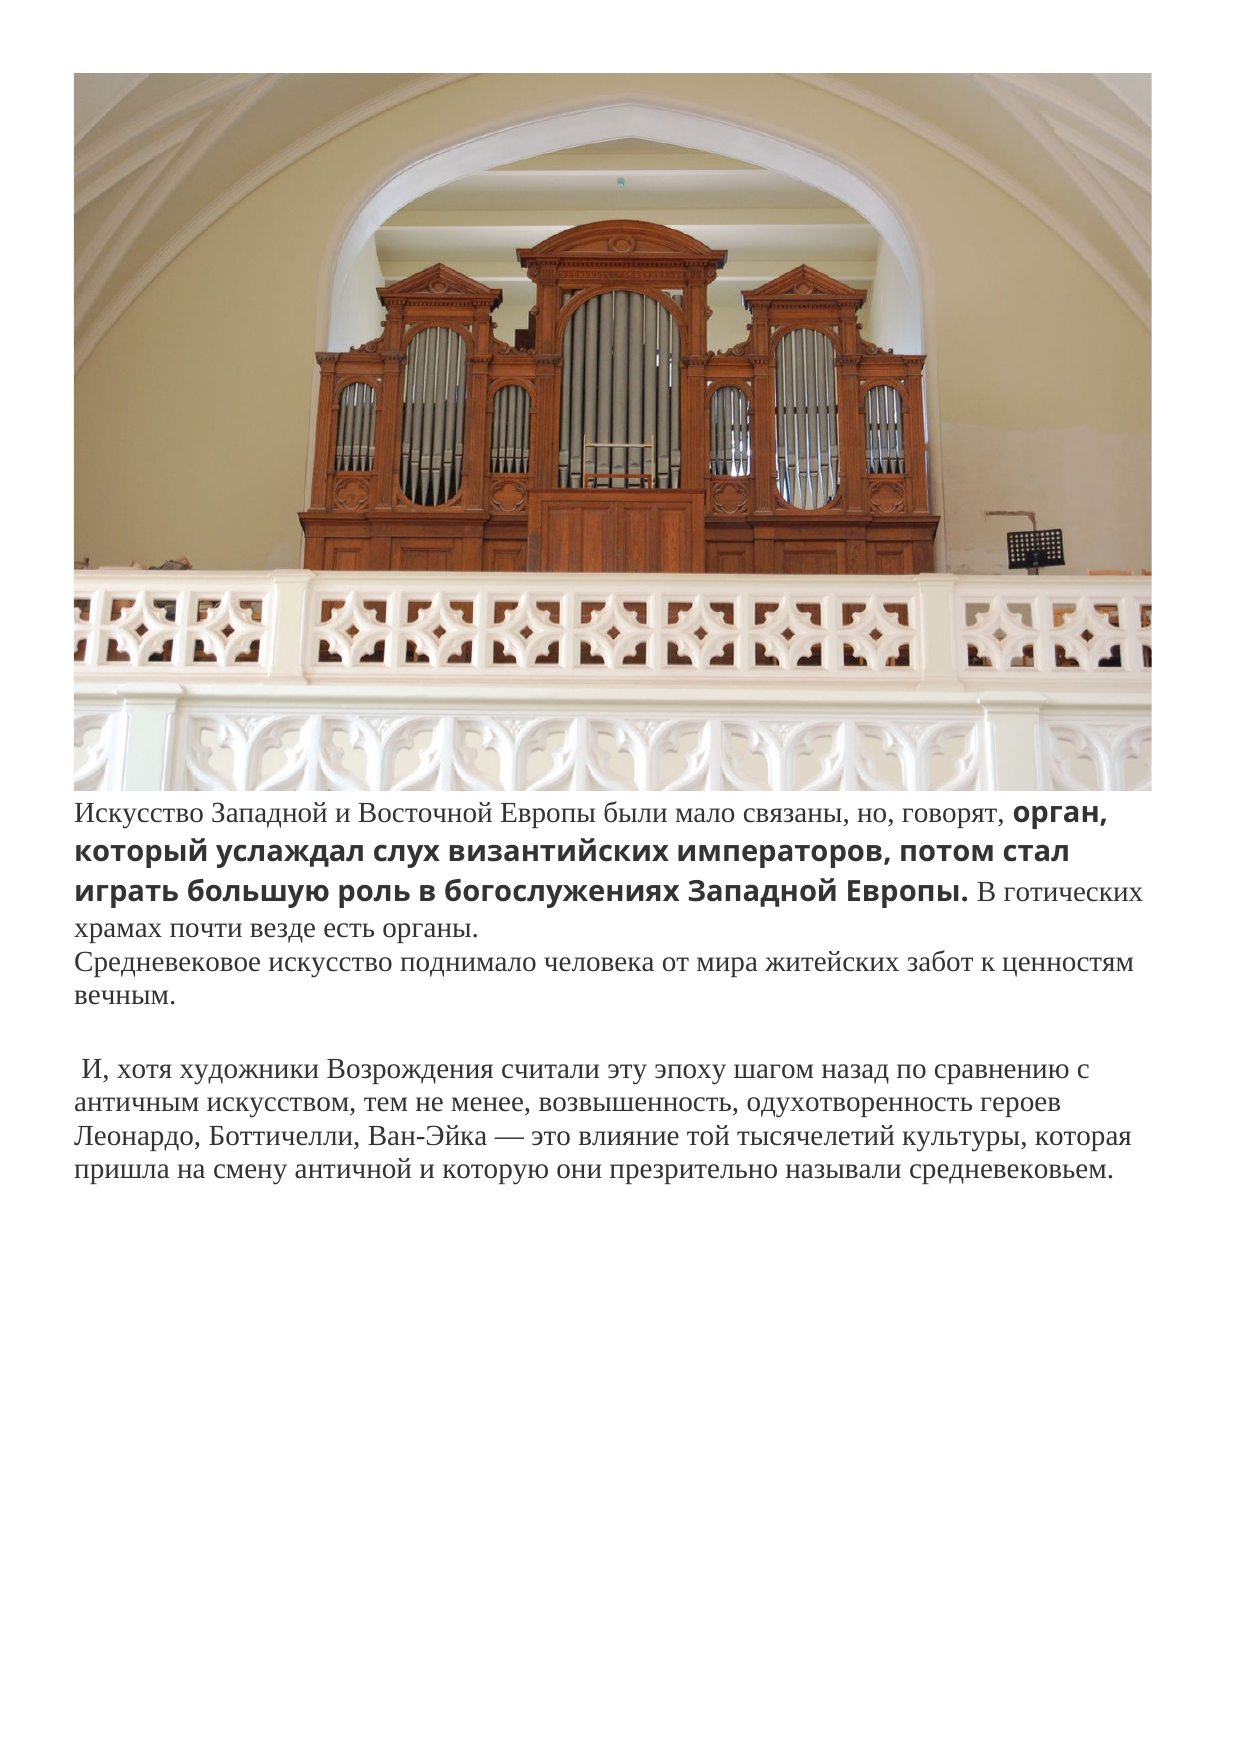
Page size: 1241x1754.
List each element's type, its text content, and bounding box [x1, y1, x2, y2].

text Искусство Западной и Восточной Европы были мало связаны, но, говорят, орган, который услаждал слух византийских императоров, потом стал играть большую роль в богослужениях Западной Европы. В готических храмах почти везде есть органы. [74, 791, 1152, 944]
text И, хотя художники Возрождения считали эту эпоху шагом назад по сравнению с античным искусством, тем не менее, возвышенность, одухотворенность героев Леонардо, Боттичелли, Ван-Эйка — это влияние той тысячелетий культуры, которая пришла на смену античной и которую они презрительно называли средневековьем. [74, 1051, 1152, 1185]
picture [73, 73, 1152, 791]
text Средневековое искусство поднимало человека от мира житейских забот к ценностям вечным. [74, 944, 1152, 1011]
